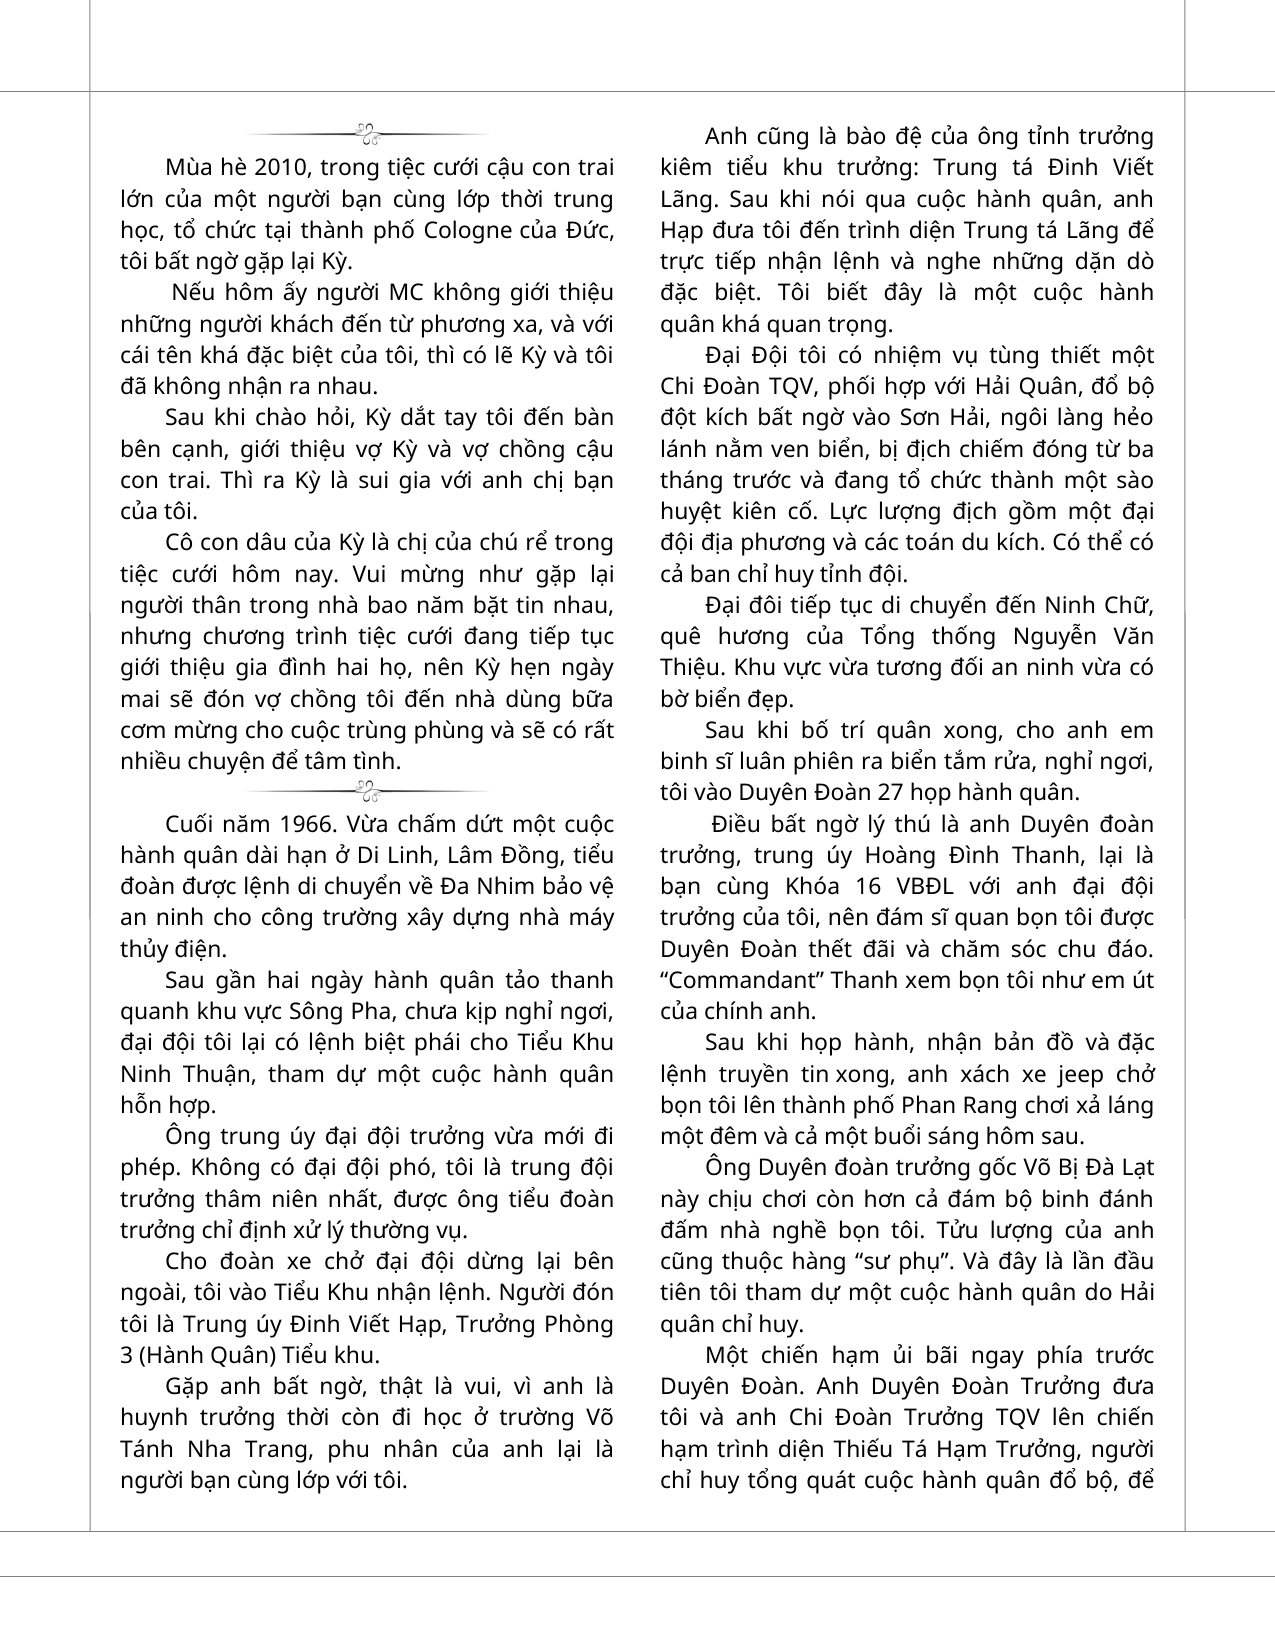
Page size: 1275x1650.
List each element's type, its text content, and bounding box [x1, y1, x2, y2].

text Đại Đội tôi có nhiệm vụ tùng thiết một Chi Đoàn TQV, phối hợp với Hải Quân, đổ bộ đột kích bất ngờ vào Sơn Hải, ngôi làng hẻo lánh nằm ven biển, bị địch chiếm đóng từ ba tháng trước và đang tổ chức thành một sào huyệt kiên cố. Lực lượng địch gồm một đại đội địa phương và các toán du kích. Có thể có cả ban chỉ huy tỉnh đội. [660, 339, 1155, 589]
text Điều bất ngờ lý thú là anh Duyên đoàn trưởng, trung úy Hoàng Đình Thanh, lại là bạn cùng Khóa 16 VBĐL với anh đại đội trưởng của tôi, nên đám sĩ quan bọn tôi được Duyên Đoàn thết đãi và chăm sóc chu đáo. “Commandant” Thanh xem bọn tôi như em út của chính anh. [660, 807, 1155, 1026]
text Đại đôi tiếp tục di chuyển đến Ninh Chữ, quê hương của Tổng thống Nguyễn Văn Thiệu. Khu vực vừa tương đối an ninh vừa có bờ biển đẹp. [660, 589, 1155, 714]
text Mùa hè 2010, trong tiệc cưới cậu con trai lớn của một người bạn cùng lớp thời trung học, tổ chức tại thành phố Cologne của Đức, tôi bất ngờ gặp lại Kỳ. [120, 151, 615, 276]
picture [244, 776, 491, 804]
text Sau khi bố trí quân xong, cho anh em binh sĩ luân phiên ra biển tắm rửa, nghỉ ngơi, tôi vào Duyên Đoàn 27 họp hành quân. [660, 714, 1155, 807]
text Sau khi họp hành, nhận bản đồ và đặc lệnh truyền tin xong, anh xách xe jeep chở bọn tôi lên thành phố Phan Rang chơi xả láng một đêm và cả một buổi sáng hôm sau. [660, 1026, 1155, 1151]
picture [244, 120, 491, 147]
text Cô con dâu của Kỳ là chị của chú rể trong tiệc cưới hôm nay. Vui mừng như gặp lại người thân trong nhà bao năm bặt tin nhau, nhưng chương trình tiệc cưới đang tiếp tục giới thiệu gia đình hai họ, nên Kỳ hẹn ngày mai sẽ đón vợ chồng tôi đến nhà dùng bữa cơm mừng cho cuộc trùng phùng và sẽ có rất nhiều chuyện để tâm tình. [120, 526, 615, 776]
text Cuối năm 1966. Vừa chấm dứt một cuộc hành quân dài hạn ở Di Linh, Lâm Đồng, tiểu đoàn được lệnh di chuyển về Đa Nhim bảo vệ an ninh cho công trường xây dựng nhà máy thủy điện. [120, 807, 615, 964]
text Nếu hôm ấy người MC không giới thiệu những người khách đến từ phương xa, và với cái tên khá đặc biệt của tôi, thì có lẽ Kỳ và tôi đã không nhận ra nhau. [120, 276, 615, 401]
text Cho đoàn xe chở đại đội dừng lại bên ngoài, tôi vào Tiểu Khu nhận lệnh. Người đón tôi là Trung úy Đinh Viết Hạp, Trưởng Phòng 3 (Hành Quân) Tiểu khu. [120, 1245, 615, 1370]
text Anh cũng là bào đệ của ông tỉnh trưởng kiêm tiểu khu trưởng: Trung tá Đinh Viết Lãng. Sau khi nói qua cuộc hành quân, anh Hạp đưa tôi đến trình diện Trung tá Lãng để trực tiếp nhận lệnh và nghe những dặn dò đặc biệt. Tôi biết đây là một cuộc hành quân khá quan trọng. [660, 120, 1155, 339]
text Sau khi chào hỏi, Kỳ dắt tay tôi đến bàn bên cạnh, giới thiệu vợ Kỳ và vợ chồng cậu con trai. Thì ra Kỳ là sui gia với anh chị bạn của tôi. [120, 401, 615, 526]
text Ông trung úy đại đội trưởng vừa mới đi phép. Không có đại đội phó, tôi là trung đội trưởng thâm niên nhất, được ông tiểu đoàn trưởng chỉ định xử lý thường vụ. [120, 1120, 615, 1245]
text Gặp anh bất ngờ, thật là vui, vì anh là huynh trưởng thời còn đi học ở trường Võ Tánh Nha Trang, phu nhân của anh lại là người bạn cùng lớp với tôi. [120, 1370, 615, 1495]
text Sau gần hai ngày hành quân tảo thanh quanh khu vực Sông Pha, chưa kịp nghỉ ngơi, đại đội tôi lại có lệnh biệt phái cho Tiểu Khu Ninh Thuận, tham dự một cuộc hành quân hỗn hợp. [120, 964, 615, 1120]
text Ông Duyên đoàn trưởng gốc Võ Bị Đà Lạt này chịu chơi còn hơn cả đám bộ binh đánh đấm nhà nghề bọn tôi. Tửu lượng của anh cũng thuộc hàng “sư phụ”. Và đây là lần đầu tiên tôi tham dự một cuộc hành quân do Hải quân chỉ huy. [660, 1151, 1155, 1339]
